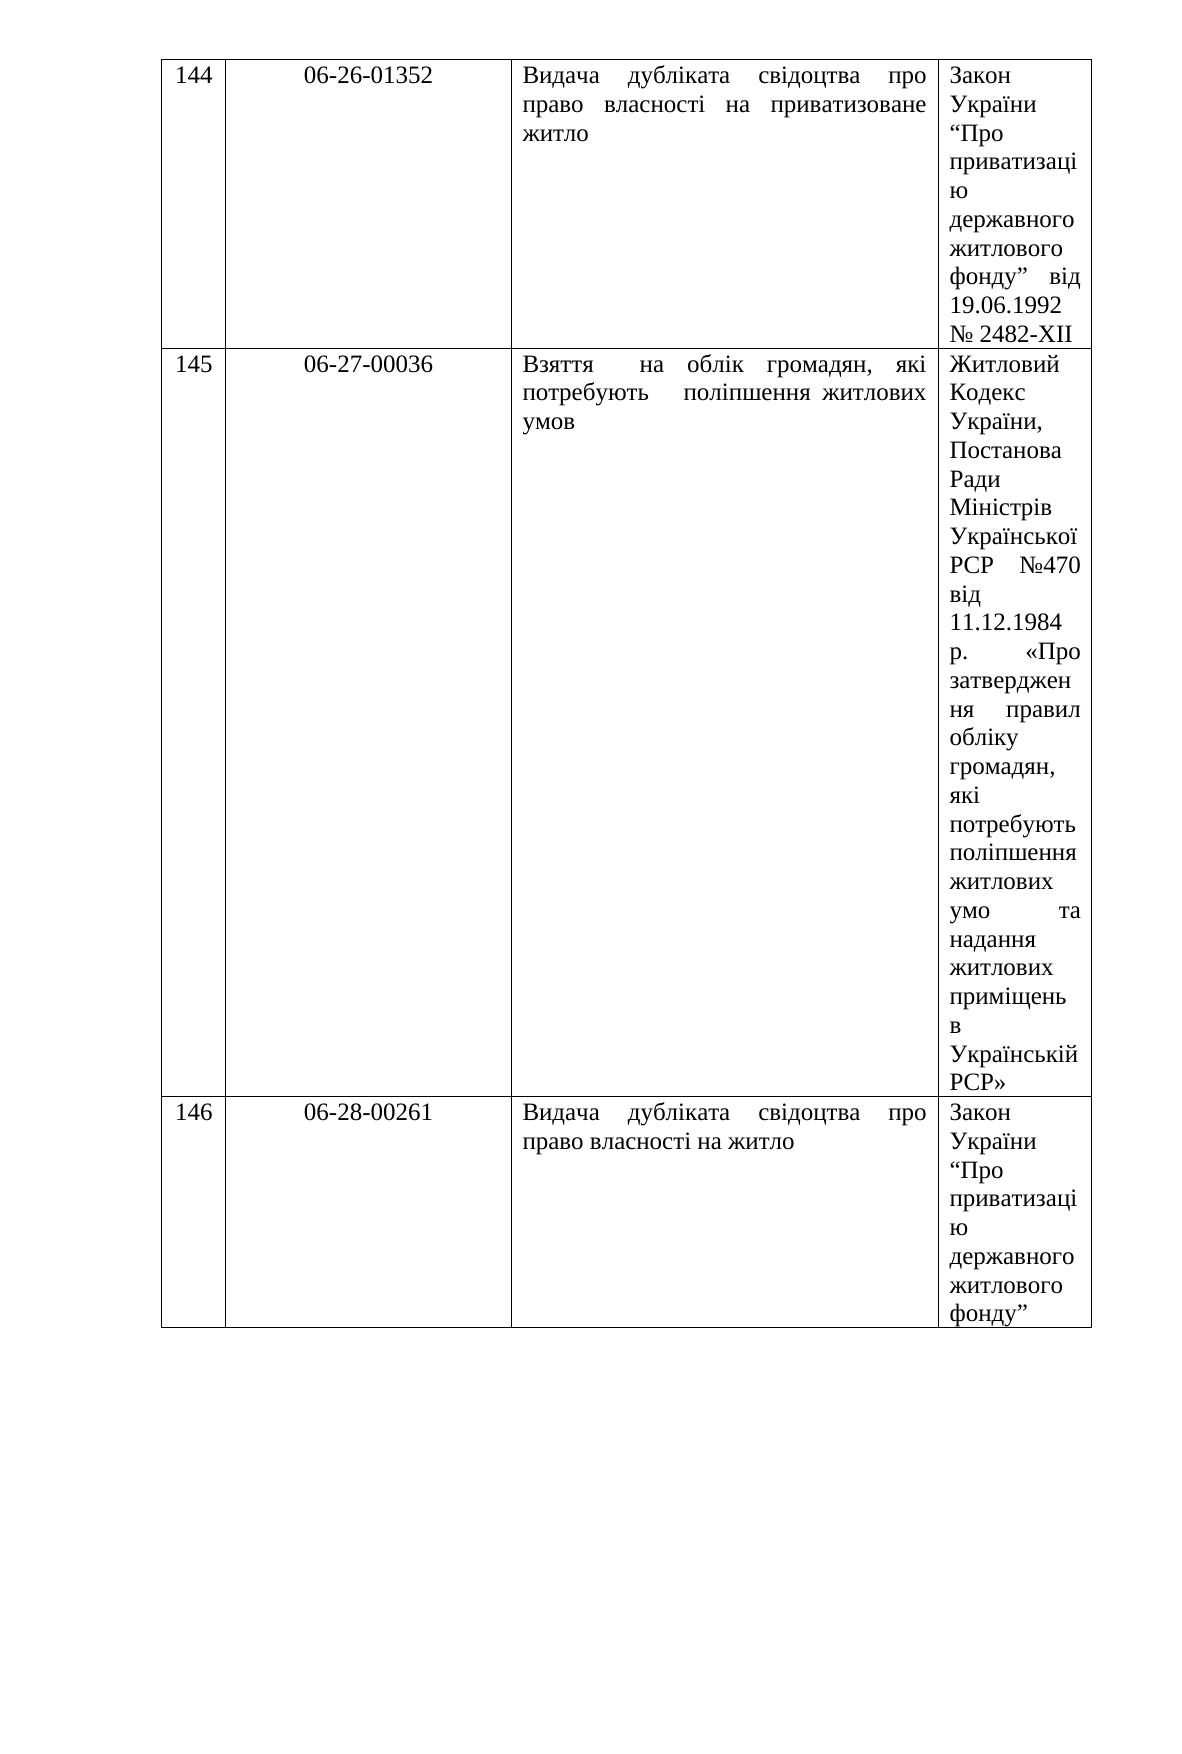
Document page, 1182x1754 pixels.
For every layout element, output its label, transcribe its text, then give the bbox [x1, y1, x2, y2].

table_cell Закон України “Про приватизацію державного житлового фонду” [939, 1097, 1091, 1327]
table_cell 144 [162, 60, 225, 348]
table_cell 145 [162, 349, 225, 1096]
table_cell Видача дубліката свідоцтва про право власності на житло [512, 1097, 938, 1327]
table_cell Житловий Кодекс України, Постанова Ради Міністрів Української РСР №470 від 11.12.1984 р. «Про затвердження правил обліку громадян, які потребують поліпшення житлових умо та надання житлових приміщень в Українській РСР» [939, 349, 1091, 1096]
table_cell Видача дубліката свідоцтва про право власності на приватизоване житло [512, 60, 938, 348]
table_cell 06-26-01352 [226, 60, 511, 348]
table_cell 146 [162, 1097, 225, 1327]
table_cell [939, 60, 1091, 348]
table_cell 06-27-00036 [226, 349, 511, 1096]
table_cell Взяття на облік громадян, які потребують поліпшення житлових умов [512, 349, 938, 1096]
table_cell 06-28-00261 [226, 1097, 511, 1327]
